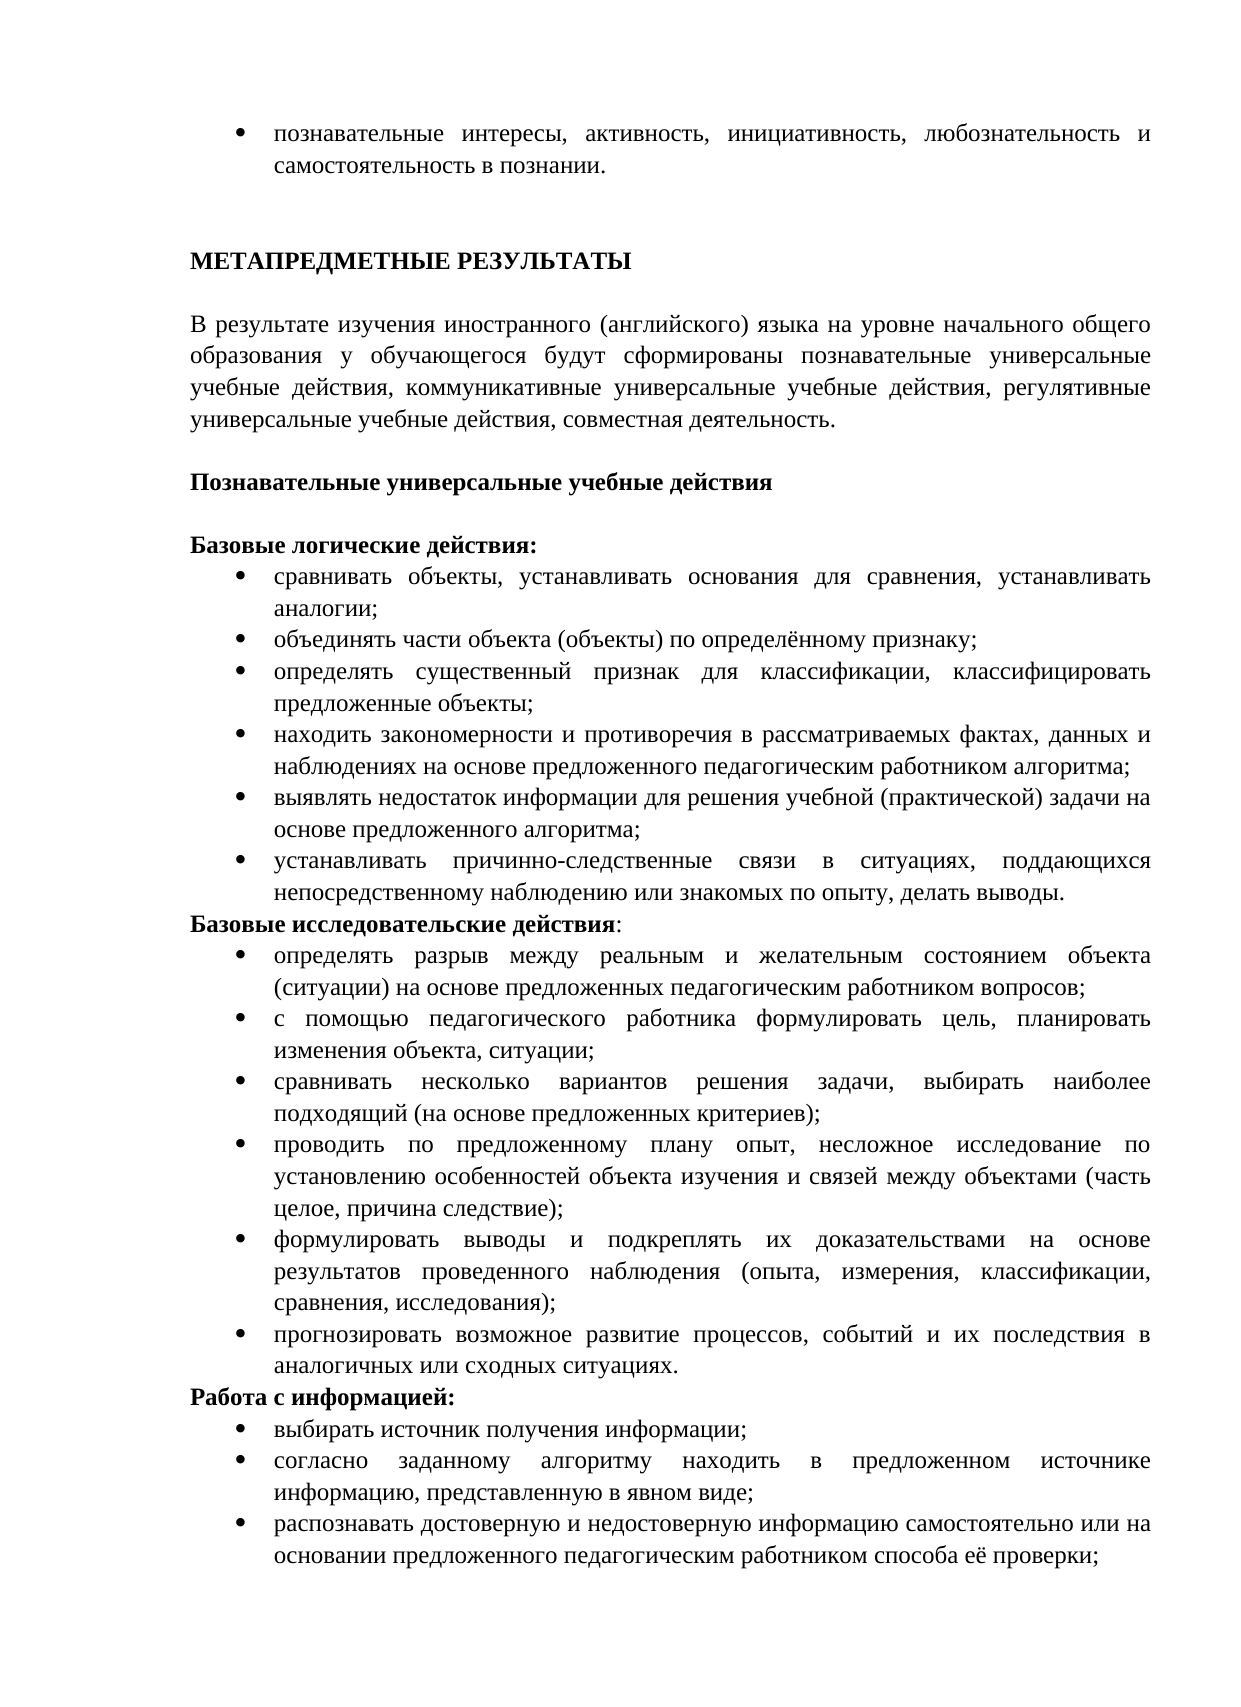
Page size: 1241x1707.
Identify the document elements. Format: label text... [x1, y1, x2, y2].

list объединять части объекта (объекты) по определённому признаку; [236, 624, 1152, 653]
list находить закономерности и противоречия в рассматриваемых фактах, данных и наблюдениях на основе предложенного педагогическим работником алгоритма; [236, 719, 1152, 779]
text Базовые логические действия: [190, 530, 1152, 559]
text Работа с информацией: [190, 1382, 1152, 1411]
list сравнивать несколько вариантов решения задачи, выбирать наиболее подходящий (на основе предложенных критериев); [236, 1066, 1152, 1127]
list проводить по предложенному плану опыт, несложное исследование по установлению особенностей объекта изучения и связей между объектами (часть целое, причина следствие); [236, 1129, 1152, 1221]
text Познавательные универсальные учебные действия [190, 467, 1152, 496]
list определять существенный признак для классификации, классифицировать предложенные объекты; [236, 656, 1152, 716]
list познавательные интересы, активность, инициативность, любознательность и самостоятельность в познании. [236, 118, 1152, 178]
list с помощью педагогического работника формулировать цель, планировать изменения объекта, ситуации; [236, 1003, 1152, 1064]
list согласно заданному алгоритму находить в предложенном источнике информацию, представленную в явном виде; [236, 1445, 1152, 1506]
list распознавать достоверную и недостоверную информацию самостоятельно или на основании предложенного педагогическим работником способа её проверки; [236, 1508, 1152, 1569]
list сравнивать объекты, устанавливать основания для сравнения, устанавливать аналогии; [236, 561, 1152, 622]
list определять разрыв между реальным и желательным состоянием объекта (ситуации) на основе предложенных педагогическим работником вопросов; [236, 940, 1152, 1001]
list выявлять недостаток информации для решения учебной (практической) задачи на основе предложенного алгоритма; [236, 782, 1152, 843]
text Базовые исследовательские действия: [190, 909, 1152, 937]
list устанавливать причинно-следственные связи в ситуациях, поддающихся непосредственному наблюдению или знакомых по опыту, делать выводы. [236, 846, 1152, 906]
text МЕТАПРЕДМЕТНЫЕ РЕЗУЛЬТАТЫ [190, 246, 1152, 274]
list выбирать источник получения информации; [236, 1414, 1152, 1442]
list прогнозировать возможное развитие процессов, событий и их последствия в аналогичных или сходных ситуациях. [236, 1319, 1152, 1379]
list формулировать выводы и подкреплять их доказательствами на основе результатов проведенного наблюдения (опыта, измерения, классификации, сравнения, исследования); [236, 1224, 1152, 1316]
text В результате изучения иностранного (английского) языка на уровне начального общего образования у обучающегося будут сформированы познавательные универсальные учебные действия, коммуникативные универсальные учебные действия, регулятивные универсальные учебные действия, совместная деятельность. [190, 309, 1152, 432]
